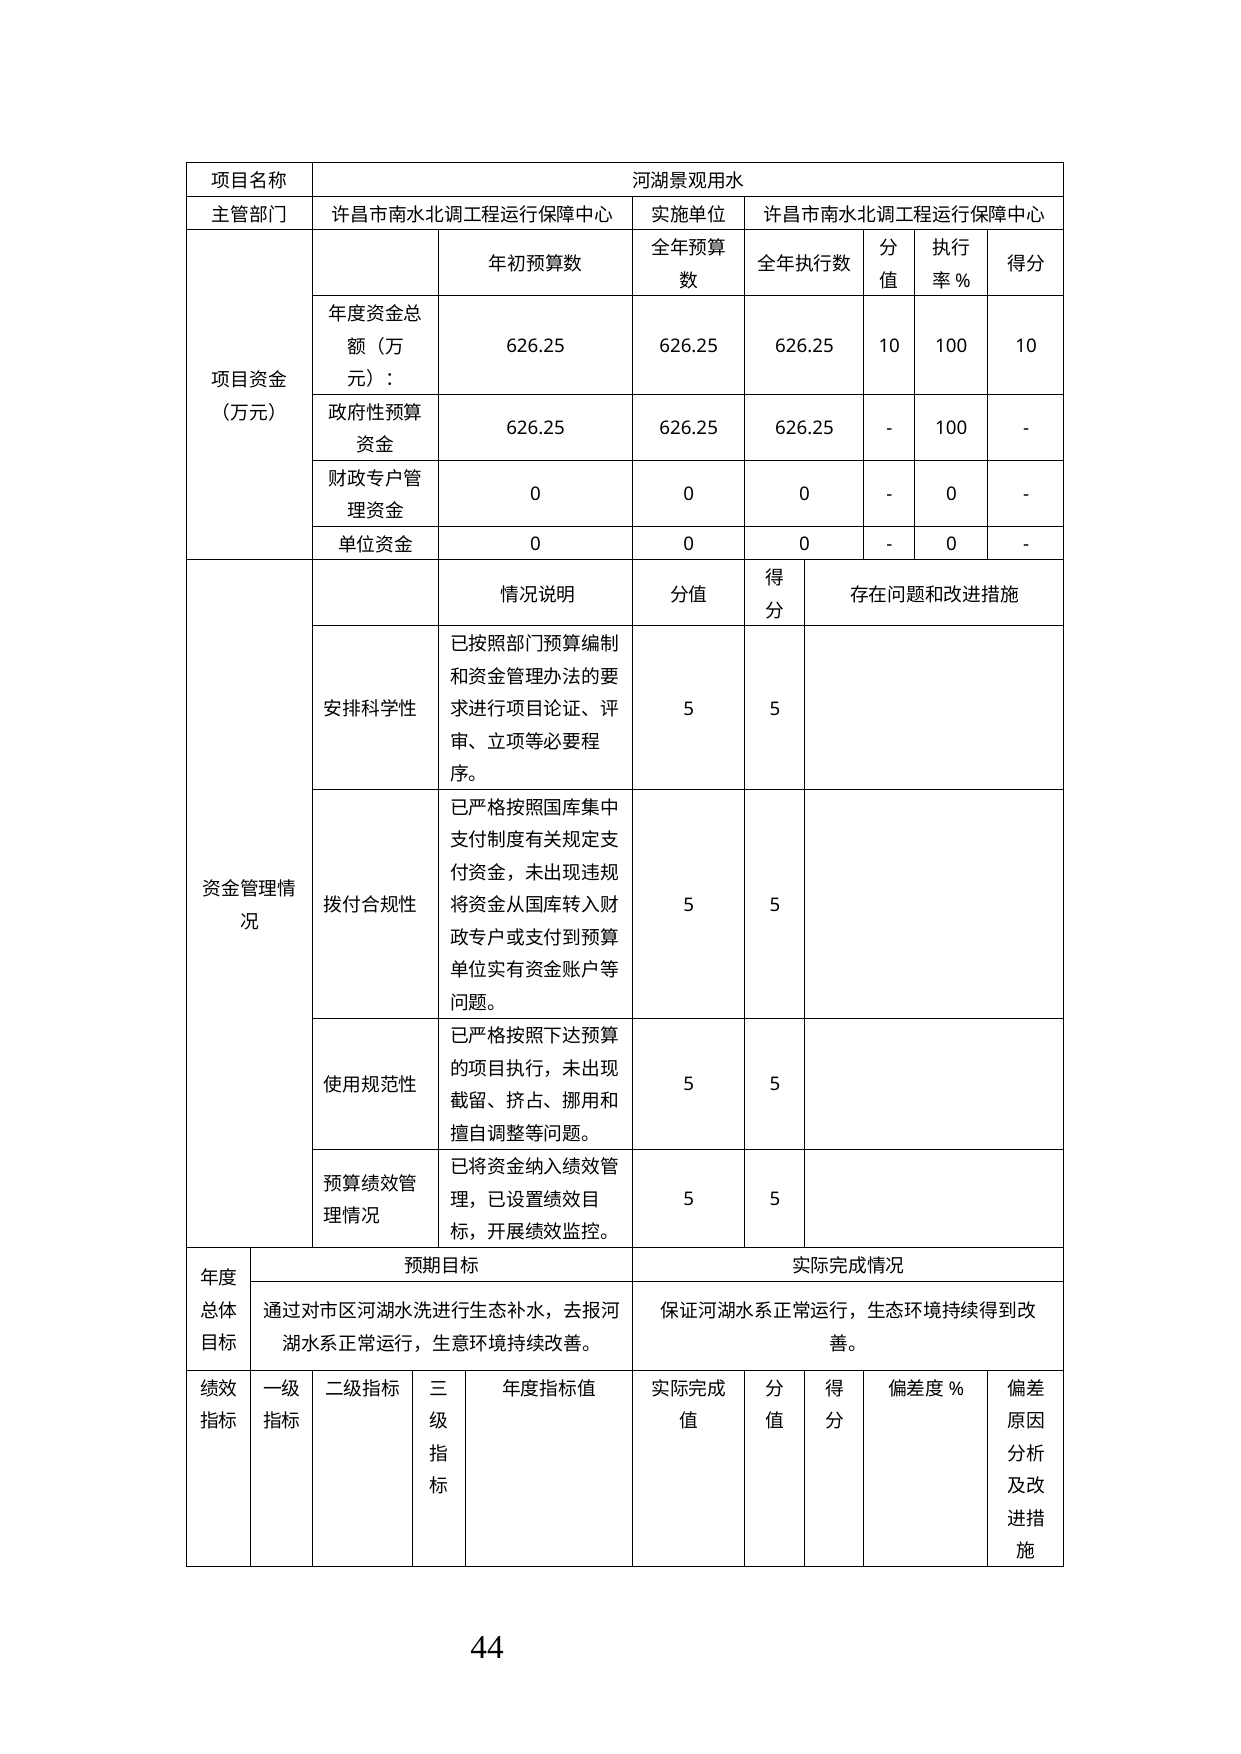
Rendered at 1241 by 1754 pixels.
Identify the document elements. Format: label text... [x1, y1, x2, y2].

table_cell 已将资金纳入绩效管理，已设置绩效目标，开展绩效监控。 [439, 1150, 632, 1247]
table_cell 得分 [988, 230, 1063, 295]
table_cell 已严格按照国库集中支付制度有关规定支付资金，未出现违规将资金从国库转入财政专户或支付到预算单位实有资金账户等问题。 [439, 790, 632, 1017]
table_cell 626.25 [439, 296, 632, 394]
table_cell 626.25 [745, 296, 863, 394]
table_cell 偏差原因分析及改进措施 [988, 1371, 1063, 1566]
table_cell 已按照部门预算编制和资金管理办法的要求进行项目论证、评审、立项等必要程序。 [439, 626, 632, 789]
table_cell 0 [439, 527, 632, 559]
table_cell 全年执行数 [745, 230, 863, 295]
table_cell 0 [915, 461, 987, 526]
table_cell [805, 1150, 1063, 1247]
table_cell [313, 560, 438, 625]
table_cell 偏差度 % [864, 1371, 987, 1566]
table_cell 5 [633, 790, 744, 1017]
table_cell 5 [633, 626, 744, 789]
table_cell 项目资金（万元） [187, 230, 312, 559]
table_cell 626.25 [745, 395, 863, 460]
table_cell 全年预算数 [633, 230, 744, 295]
table_cell - [864, 527, 914, 559]
table_cell - [988, 395, 1063, 460]
table_cell 政府性预算资金 [313, 395, 438, 460]
table_cell 0 [745, 527, 863, 559]
table_cell 得分 [805, 1371, 863, 1566]
table_cell 存在问题和改进措施 [805, 560, 1063, 625]
table_cell - [988, 527, 1063, 559]
table_cell 实施单位 [633, 197, 744, 229]
table_cell 0 [745, 461, 863, 526]
table_cell 二级指标 [313, 1371, 412, 1566]
table_cell 一级指标 [251, 1371, 312, 1566]
table_cell [805, 626, 1063, 789]
table_cell - [988, 461, 1063, 526]
table_cell 实际完成值 [633, 1371, 744, 1566]
table_cell 项目名称 [187, 163, 312, 196]
table_cell 0 [633, 461, 744, 526]
table_cell 预期目标 [251, 1248, 632, 1281]
table_cell 许昌市南水北调工程运行保障中心 [745, 197, 1063, 229]
table_cell 使用规范性 [313, 1019, 438, 1148]
table_cell 626.25 [439, 395, 632, 460]
table_cell - [864, 461, 914, 526]
table_cell 年初预算数 [439, 230, 632, 295]
table_cell 0 [633, 527, 744, 559]
table_cell 保证河湖水系正常运行，生态环境持续得到改善。 [633, 1282, 1063, 1370]
table_cell 5 [745, 1150, 804, 1247]
table_cell 单位资金 [313, 527, 438, 559]
table_cell 绩效指标 [187, 1371, 250, 1566]
table_cell 分值 [864, 230, 914, 295]
table_cell 0 [915, 527, 987, 559]
table_cell 实际完成情况 [633, 1248, 1063, 1281]
table_cell 5 [745, 1019, 804, 1148]
table_cell 年度指标值 [466, 1371, 632, 1566]
table_cell 分值 [745, 1371, 804, 1566]
table_cell [805, 790, 1063, 1017]
table_cell 财政专户管理资金 [313, 461, 438, 526]
table_cell 年度资金总额（万元）： [313, 296, 438, 394]
table_cell 年度总体目标 [187, 1248, 250, 1370]
table_cell 情况说明 [439, 560, 632, 625]
table_cell 100 [915, 395, 987, 460]
table_cell 执行率 % [915, 230, 987, 295]
table_cell 许昌市南水北调工程运行保障中心 [313, 197, 632, 229]
table_cell 已严格按照下达预算的项目执行，未出现截留、挤占、挪用和擅自调整等问题。 [439, 1019, 632, 1148]
table_cell [805, 1019, 1063, 1148]
table_cell 626.25 [633, 296, 744, 394]
table_cell 10 [864, 296, 914, 394]
table_cell 100 [915, 296, 987, 394]
table_cell 5 [633, 1150, 744, 1247]
table_cell 拨付合规性 [313, 790, 438, 1017]
table_cell 分值 [633, 560, 744, 625]
table_cell 5 [745, 626, 804, 789]
table_cell [313, 230, 438, 295]
table_cell 0 [439, 461, 632, 526]
table_cell 得分 [745, 560, 804, 625]
table_cell - [864, 395, 914, 460]
table_cell 5 [745, 790, 804, 1017]
table_cell 资金管理情况 [187, 560, 312, 1247]
table_cell 10 [988, 296, 1063, 394]
table_cell 安排科学性 [313, 626, 438, 789]
table_cell 主管部门 [187, 197, 312, 229]
table_cell 626.25 [633, 395, 744, 460]
table_cell 河湖景观用水 [313, 163, 1063, 196]
table_cell 通过对市区河湖水洗进行生态补水，去报河湖水系正常运行，生意环境持续改善。 [251, 1282, 632, 1370]
table_cell 预算绩效管理情况 [313, 1150, 438, 1247]
table_cell 三级指标 [413, 1371, 465, 1566]
table_cell 5 [633, 1019, 744, 1148]
